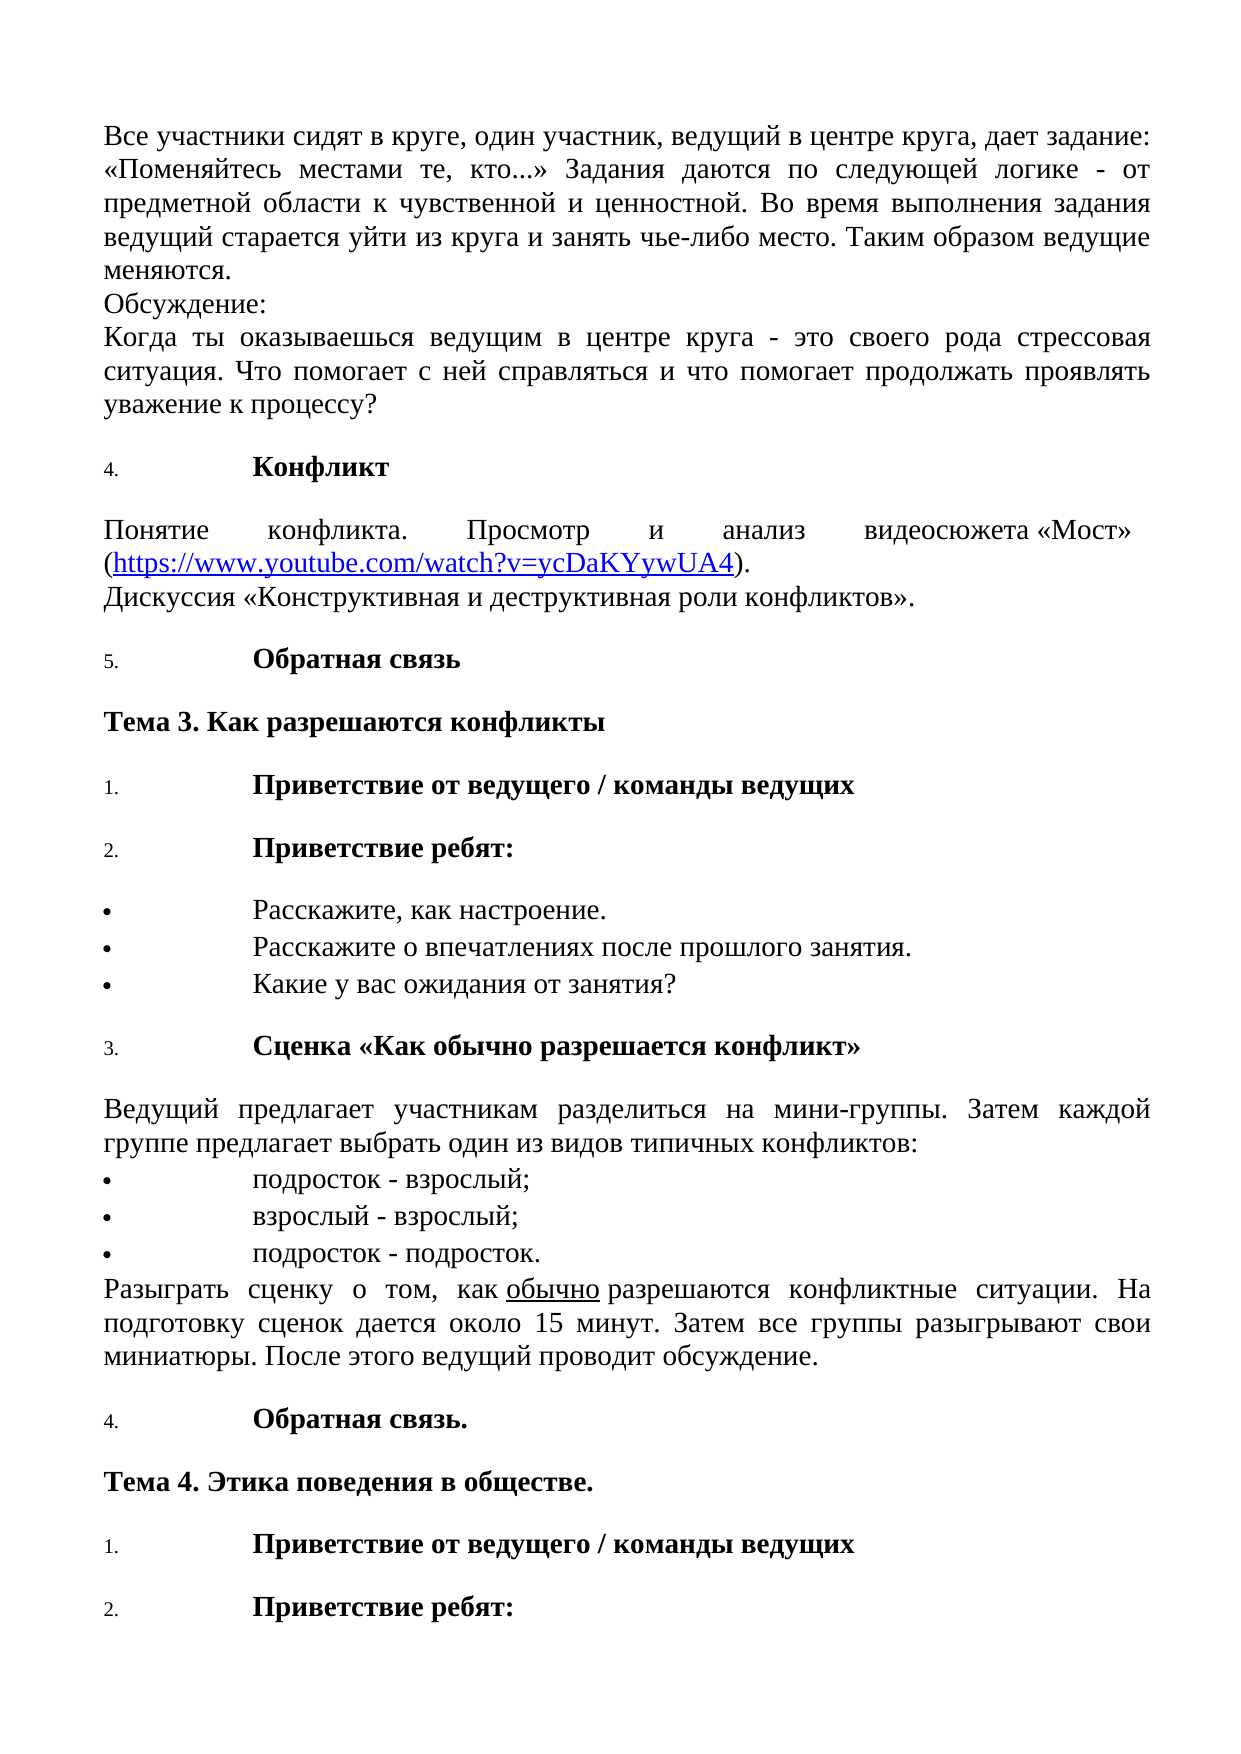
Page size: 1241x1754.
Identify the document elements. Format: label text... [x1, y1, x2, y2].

list Приветствие от ведущего / команды ведущих [103, 767, 1152, 801]
text Ведущий предлагает участникам разделиться на мини-группы. Затем каждой группе предлагает выбрать один из видов типичных конфликтов: [103, 1091, 1152, 1158]
text Дискуссия «Конструктивная и деструктивная роли конфликтов». [103, 579, 1152, 612]
text Все участники сидят в круге, один участник, ведущий в центре круга, дает задание: «Поменяйтесь местами те, кто...» Задания даются по следующей логике - от предметной области к чувственной и ценностной. Во время выполнения задания ведущий старается уйти из круга и занять чье-либо место. Таким образом ведущие меняются. [103, 118, 1152, 286]
list Приветствие ребят: [103, 1589, 1152, 1623]
list Какие у вас ожидания от занятия? [103, 966, 1152, 999]
list Приветствие от ведущего / команды ведущих [103, 1527, 1152, 1560]
text Понятие конфликта. Просмотр и анализ видеосюжета «Мост» [103, 512, 1152, 545]
list Расскажите, как настроение. [103, 892, 1152, 926]
text Тема 3. Как разрешаются конфликты [103, 704, 1152, 738]
list подросток - взрослый; [103, 1161, 1152, 1195]
text Тема 4. Этика поведения в обществе. [103, 1464, 1152, 1497]
list Конфликт [103, 449, 1152, 483]
list Обратная связь. [103, 1401, 1152, 1435]
text (https://www.youtube.com/watch?v=ycDaKYywUA4). [103, 545, 1152, 579]
list Приветствие ребят: [103, 830, 1152, 863]
list Расскажите о впечатлениях после прошлого занятия. [103, 929, 1152, 963]
text Когда ты оказываешься ведущим в центре круга - это своего рода стрессовая ситуация. Что помогает с ней справляться и что помогает продолжать проявлять уважение к процессу? [103, 319, 1152, 420]
list Сценка «Как обычно разрешается конфликт» [103, 1028, 1152, 1062]
list Обратная связь [103, 642, 1152, 675]
text Обсуждение: [103, 286, 1152, 319]
list взрослый - взрослый; [103, 1198, 1152, 1232]
text Разыграть сценку о том, как обычно разрешаются конфликтные ситуации. На подготовку сценок дается около 15 минут. Затем все группы разыгрывают свои миниатюры. После этого ведущий проводит обсуждение. [103, 1271, 1152, 1372]
list подросток - подросток. [103, 1235, 1152, 1268]
